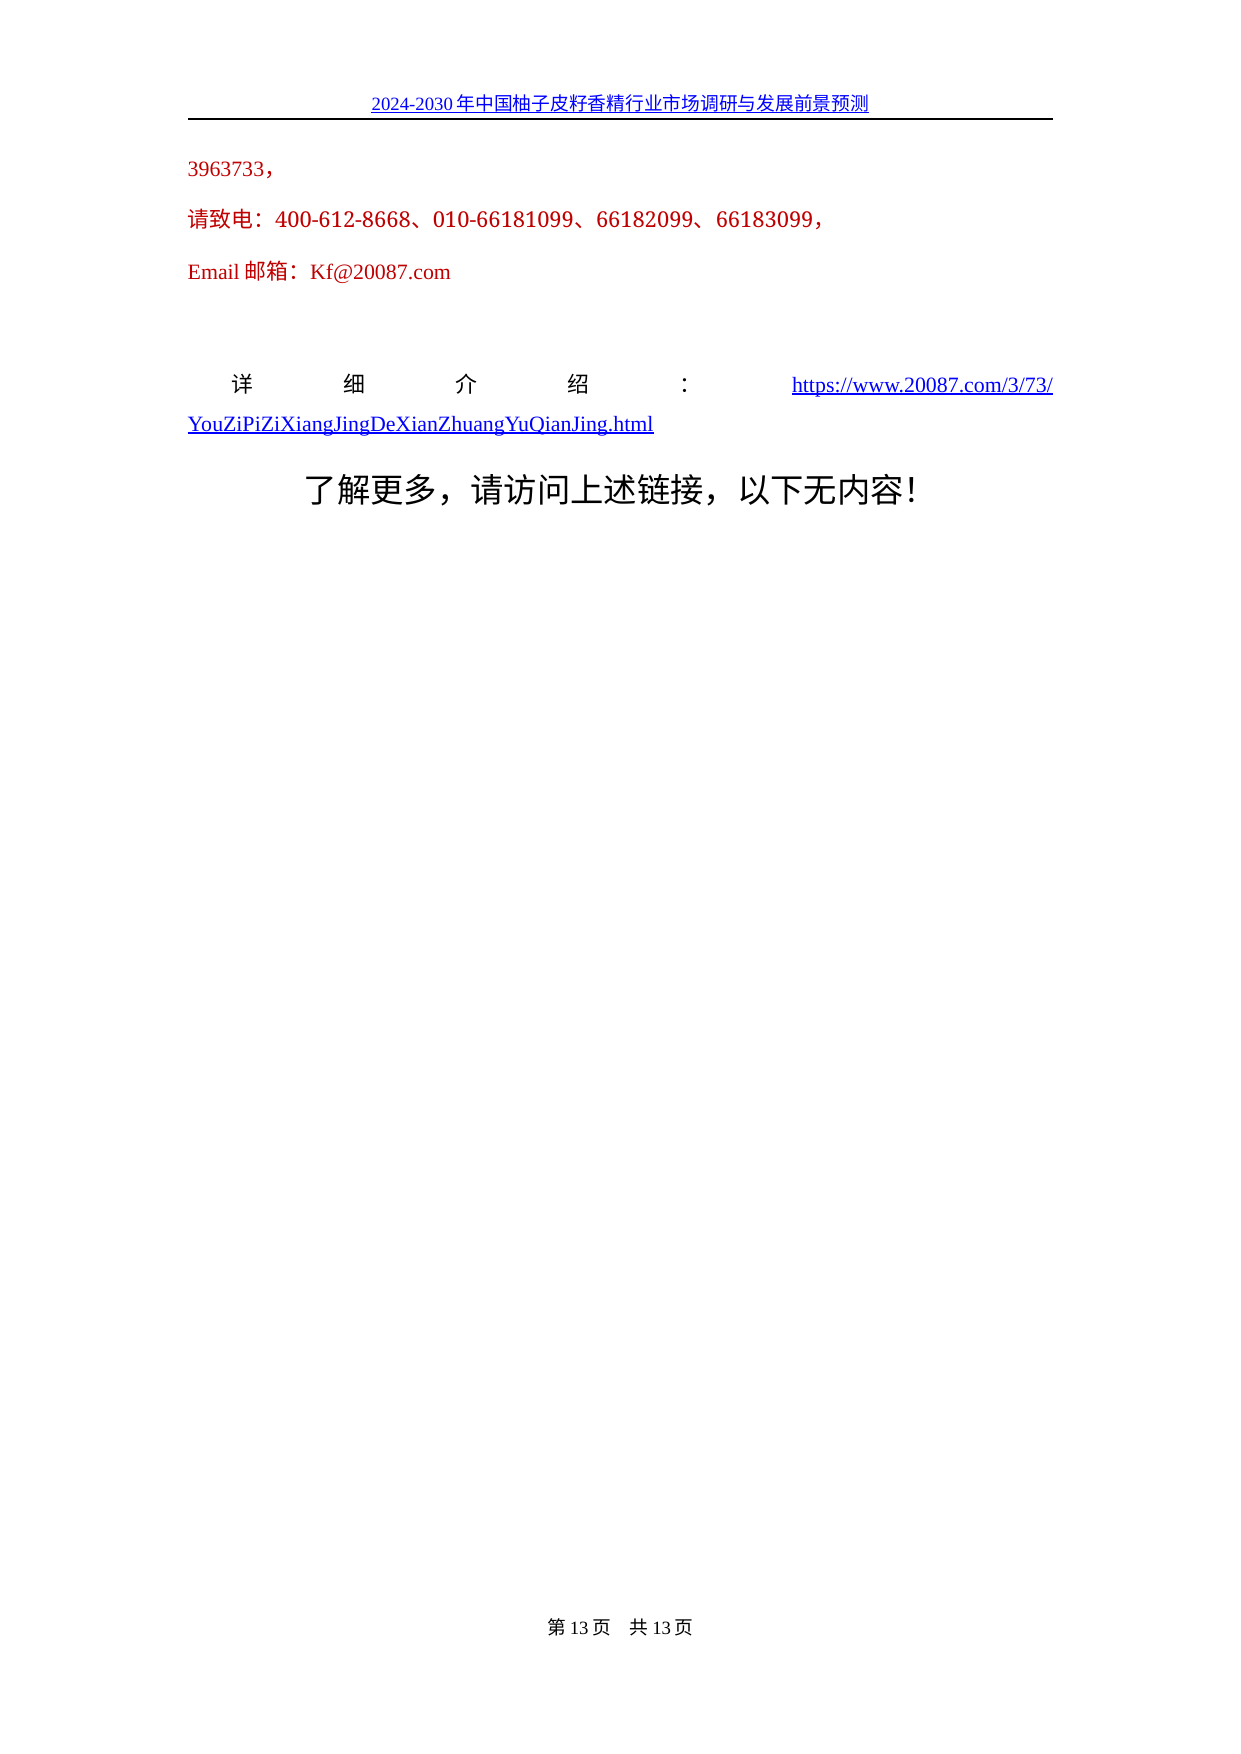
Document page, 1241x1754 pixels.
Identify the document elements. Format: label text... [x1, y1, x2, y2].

title 了解更多，请访问上述链接，以下无内容！ [187, 455, 1053, 520]
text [187, 150, 1053, 183]
text Email邮箱：Kf@20087.com [187, 253, 1053, 286]
text 请致电：400-612-8668、010-66181099、66182099、66183099， [187, 202, 1053, 234]
text 详细介绍：https://www.20087.com/3/73/YouZiPiZiXiangJingDeXianZhuangYuQianJing.html [187, 366, 1053, 439]
